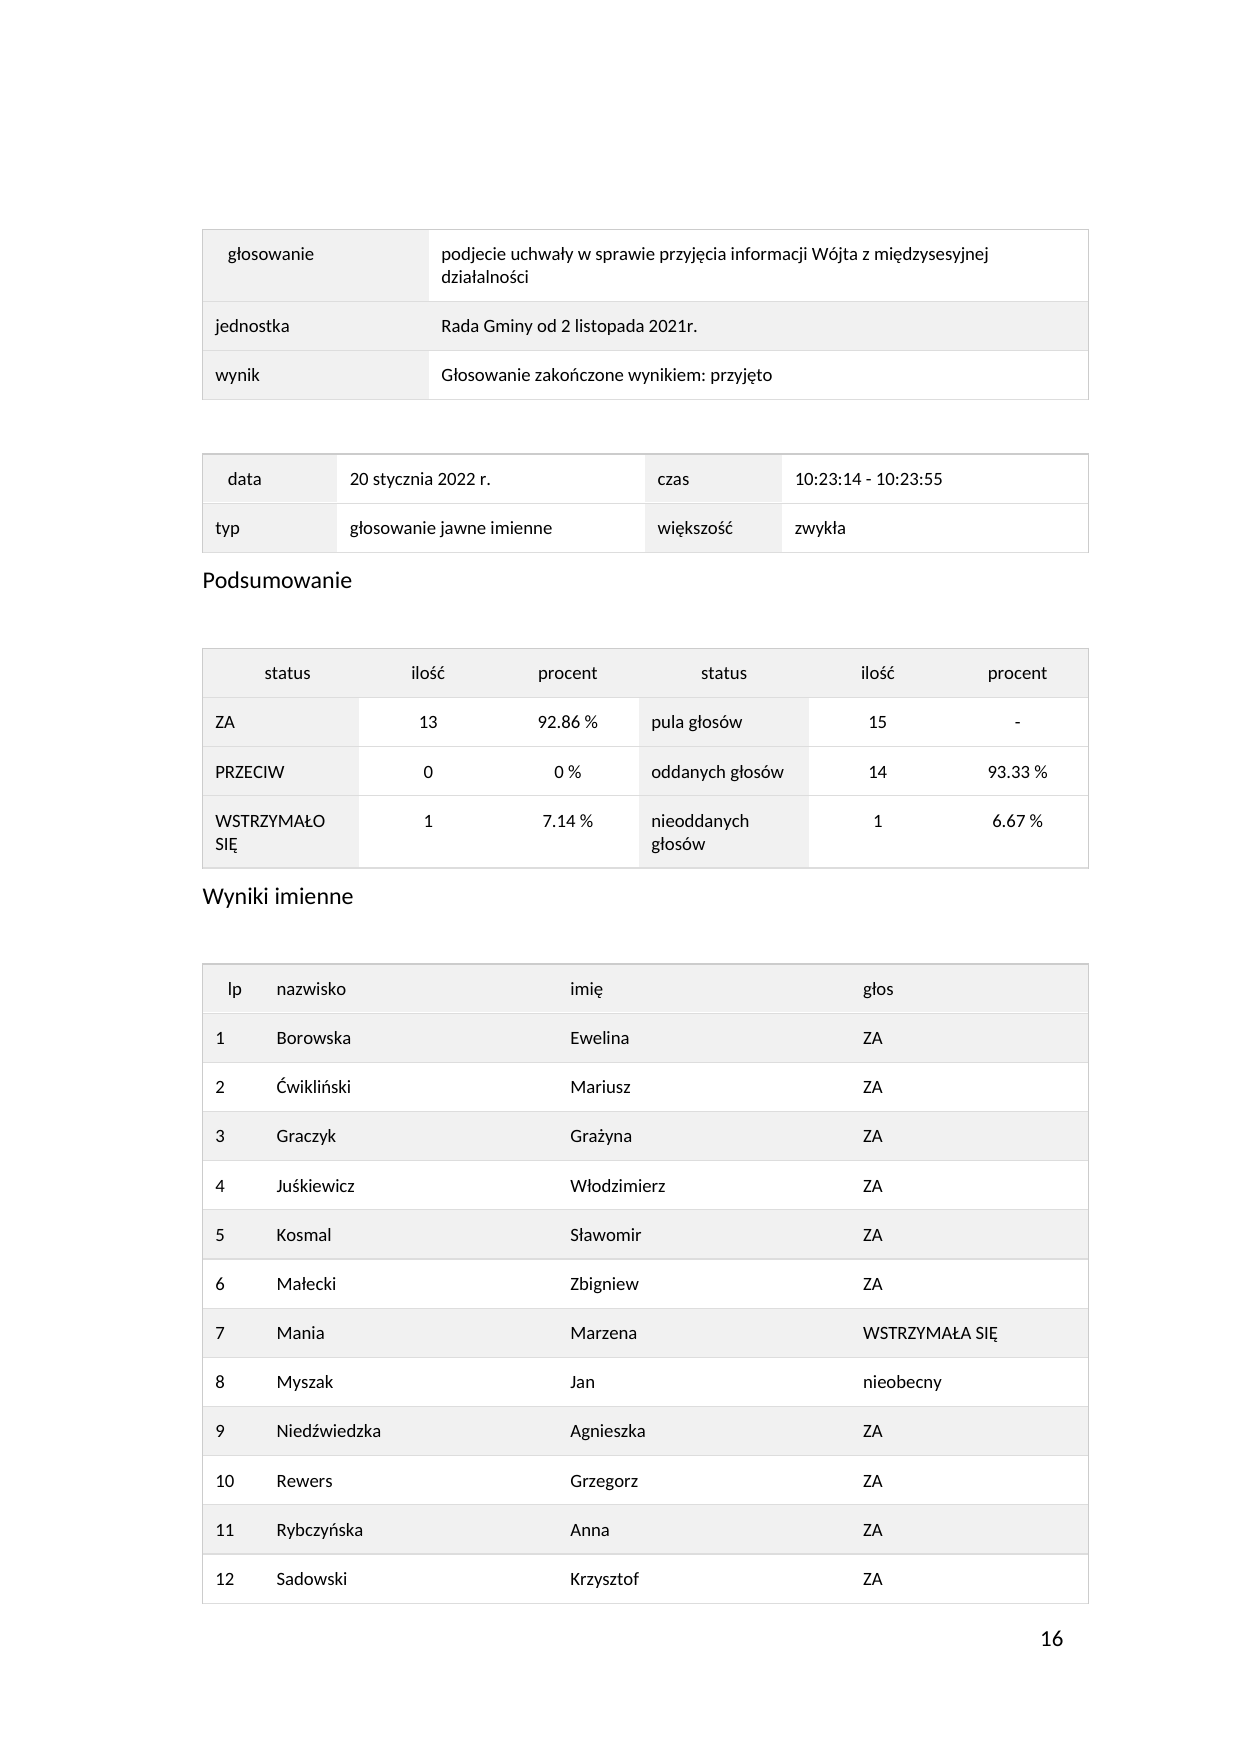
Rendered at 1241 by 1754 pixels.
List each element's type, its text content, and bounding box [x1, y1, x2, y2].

table_header głosowanie [203, 230, 429, 301]
table_cell 1 [359, 796, 496, 867]
table_cell 10 [203, 1456, 264, 1504]
table_cell Rybczyńska [264, 1505, 558, 1553]
text Wyniki imienne [202, 881, 1038, 910]
table_cell ZA [850, 1161, 1088, 1209]
table_cell zwykła [782, 504, 1088, 552]
table_header 20 stycznia 2022 r. [337, 455, 645, 502]
table_cell 8 [203, 1358, 264, 1406]
table_cell Głosowanie zakończone wynikiem: przyjęto [429, 351, 1088, 399]
table_cell PRZECIW [203, 747, 359, 795]
table_cell Agnieszka [558, 1407, 850, 1455]
table_cell 92.86 % [496, 698, 639, 746]
table_cell Kosmal [264, 1210, 558, 1258]
table_cell Mania [264, 1309, 558, 1357]
table_cell - [946, 698, 1088, 746]
table_cell ZA [850, 1063, 1088, 1111]
table_header procent [496, 649, 639, 697]
table_cell Ewelina [558, 1014, 850, 1062]
table_cell 9 [203, 1407, 264, 1455]
table_cell Mariusz [558, 1063, 850, 1111]
table_cell 0 [359, 747, 496, 795]
table_cell 13 [359, 698, 496, 746]
table_header imię [558, 965, 850, 1012]
table_cell Rewers [264, 1456, 558, 1504]
table_cell ZA [203, 698, 359, 746]
table_cell Sławomir [558, 1210, 850, 1258]
table_cell 1 [809, 796, 946, 867]
table_cell pula głosów [639, 698, 809, 746]
table_cell Myszak [264, 1358, 558, 1406]
table_cell Borowska [264, 1014, 558, 1062]
table_cell ZA [850, 1112, 1088, 1160]
table_cell nieobecny [850, 1358, 1088, 1406]
table_cell 11 [203, 1505, 264, 1553]
table_cell ZA [850, 1505, 1088, 1553]
table_cell Ćwikliński [264, 1063, 558, 1111]
table_cell 12 [203, 1555, 264, 1602]
table_cell 14 [809, 747, 946, 795]
table_cell głosowanie jawne imienne [337, 504, 645, 552]
table_cell typ [203, 504, 337, 552]
table_cell ZA [850, 1555, 1088, 1602]
table_cell Marzena [558, 1309, 850, 1357]
table_header status [639, 649, 809, 697]
table_cell Włodzimierz [558, 1161, 850, 1209]
table_header czas [645, 455, 782, 502]
text Podsumowanie [202, 565, 1038, 595]
table_header data [203, 455, 337, 502]
table_cell większość [645, 504, 782, 552]
table_header głos [850, 965, 1088, 1012]
table_cell jednostka [203, 302, 429, 350]
table_cell Małecki [264, 1260, 558, 1307]
table_cell Graczyk [264, 1112, 558, 1160]
table_cell WSTRZYMAŁO SIĘ [203, 796, 359, 867]
table_cell ZA [850, 1456, 1088, 1504]
table_cell Rada Gminy od 2 listopada 2021r. [429, 302, 1088, 350]
table_cell Sadowski [264, 1555, 558, 1602]
table_cell 4 [203, 1161, 264, 1209]
table_cell 6.67 % [946, 796, 1088, 867]
table_cell ZA [850, 1260, 1088, 1307]
table_header ilość [359, 649, 496, 697]
table_cell Grzegorz [558, 1456, 850, 1504]
table_cell Krzysztof [558, 1555, 850, 1602]
table_cell Niedźwiedzka [264, 1407, 558, 1455]
table_cell 5 [203, 1210, 264, 1258]
table_cell 3 [203, 1112, 264, 1160]
table_cell ZA [850, 1014, 1088, 1062]
table_cell 2 [203, 1063, 264, 1111]
table_cell wynik [203, 351, 429, 399]
table_header status [203, 649, 359, 697]
table_cell 7 [203, 1309, 264, 1357]
table_header lp [203, 965, 264, 1012]
table_header podjecie uchwały w sprawie przyjęcia informacji Wójta z międzysesyjnej działalności [429, 230, 1088, 301]
table_cell oddanych głosów [639, 747, 809, 795]
table_header ilość [809, 649, 946, 697]
table_cell ZA [850, 1407, 1088, 1455]
table_cell 15 [809, 698, 946, 746]
table_cell 0 % [496, 747, 639, 795]
table_cell ZA [850, 1210, 1088, 1258]
table_cell nieoddanych głosów [639, 796, 809, 867]
table_cell Jan [558, 1358, 850, 1406]
table_header nazwisko [264, 965, 558, 1012]
table_cell Juśkiewicz [264, 1161, 558, 1209]
table_cell 7.14 % [496, 796, 639, 867]
table_header procent [946, 649, 1088, 697]
table_cell Grażyna [558, 1112, 850, 1160]
table_cell 93.33 % [946, 747, 1088, 795]
table_cell Zbigniew [558, 1260, 850, 1307]
table_cell 6 [203, 1260, 264, 1307]
table_header 10:23:14 - 10:23:55 [782, 455, 1088, 502]
table_cell Anna [558, 1505, 850, 1553]
table_cell WSTRZYMAŁA SIĘ [850, 1309, 1088, 1357]
table_cell 1 [203, 1014, 264, 1062]
